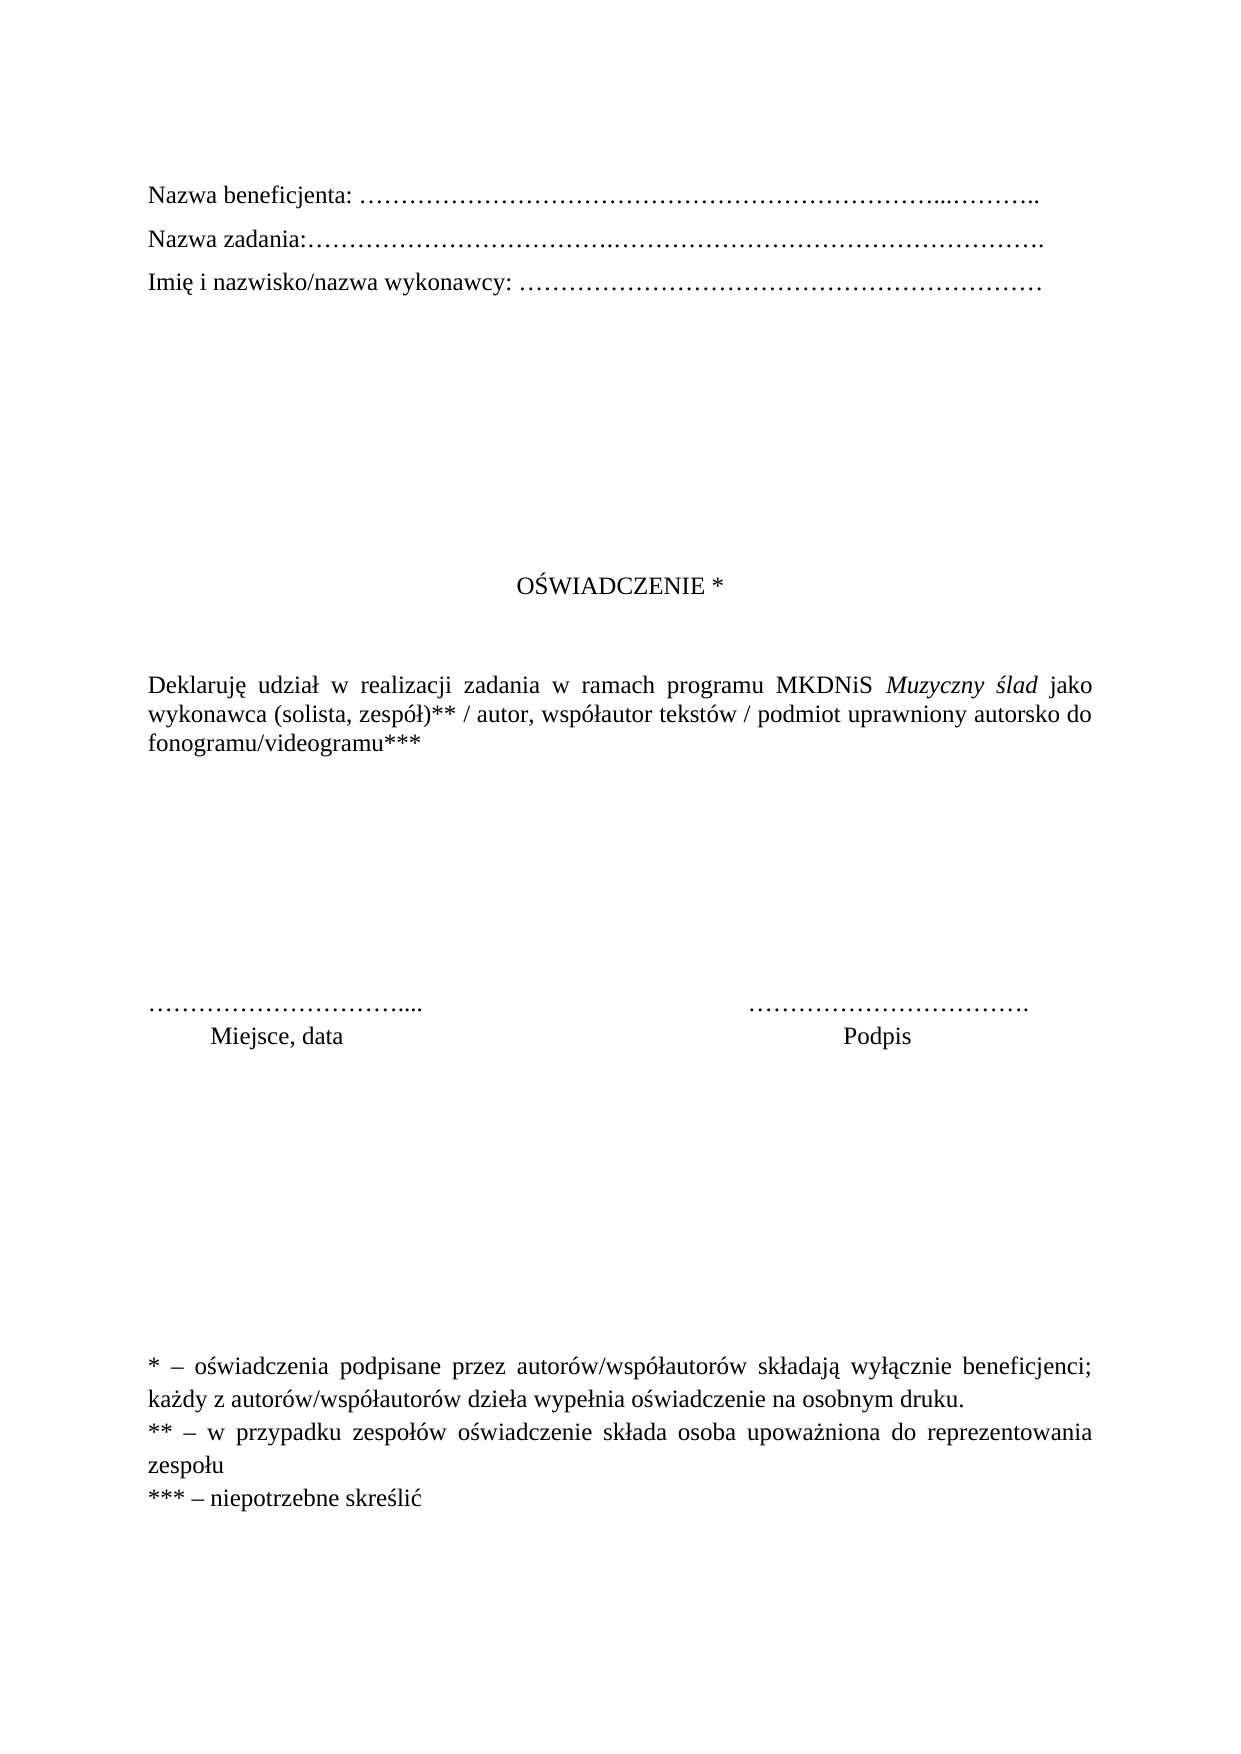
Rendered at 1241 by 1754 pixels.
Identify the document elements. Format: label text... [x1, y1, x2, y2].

text ** – w przypadku zespołów oświadczenie składa osoba upoważniona do reprezentowania zespołu [148, 1417, 1093, 1479]
text Imię i nazwisko/nazwa wykonawcy: ……………………………………………………… [148, 267, 1093, 296]
text Miejsce, data Podpis [148, 1021, 1093, 1050]
text * – oświadczenia podpisane przez autorów/współautorów składają wyłącznie beneficjenci; każdy z autorów/współautorów dzieła wypełnia oświadczenie na osobnym druku. [148, 1351, 1093, 1413]
text Nazwa beneficjenta: ……………………………………………………………...……….. [148, 181, 1093, 209]
text *** – niepotrzebne skreślić [148, 1483, 1093, 1512]
text OŚWIADCZENIE * [148, 571, 1093, 600]
text ………………………….... ……………………………. [148, 988, 1093, 1017]
text Nazwa zadania:……………………………….……………………………………………. [148, 224, 1093, 252]
text Deklaruję udział w realizacji zadania w ramach programu MKDNiS Muzyczny ślad jako wykonawca (solista, zespół)** / autor, współautor tekstów / podmiot uprawniony autorsko do fonogramu/videogramu*** [148, 671, 1093, 757]
